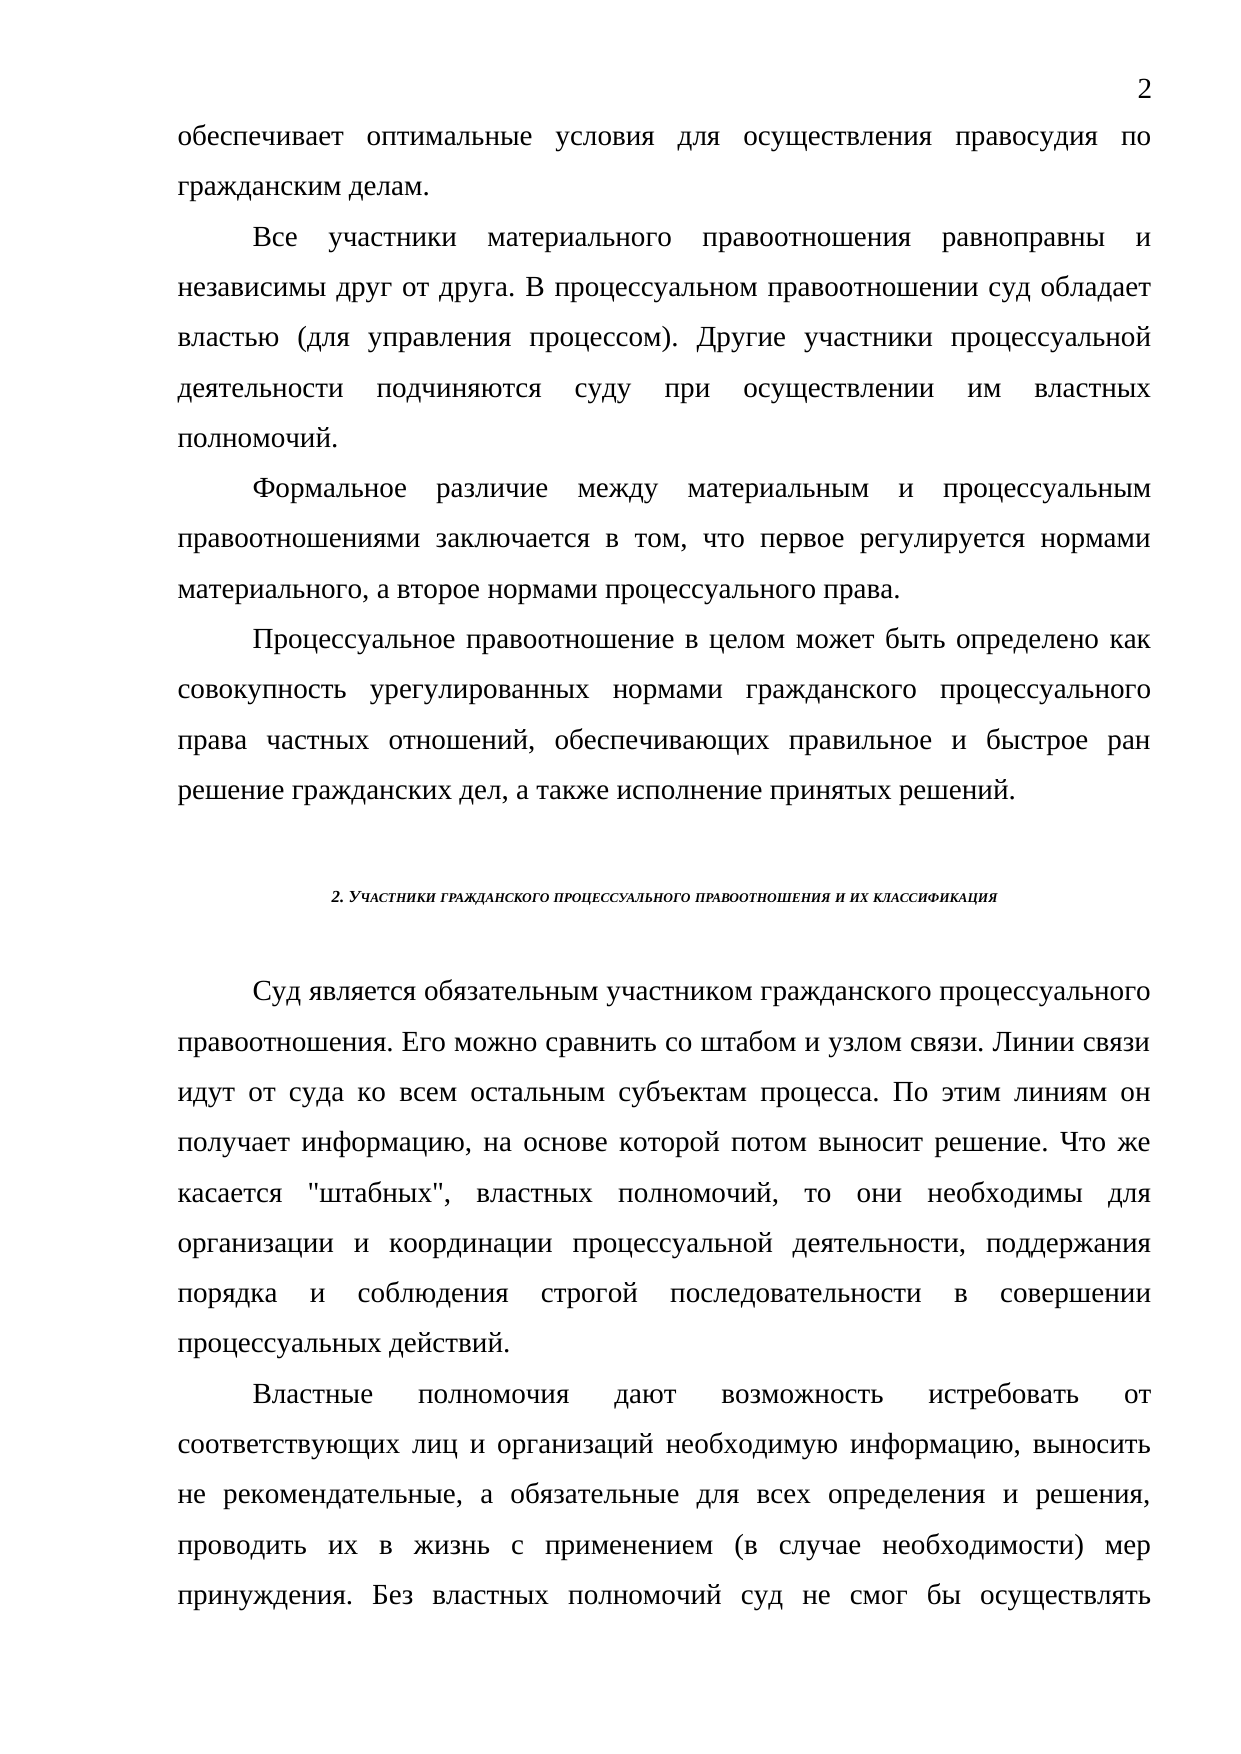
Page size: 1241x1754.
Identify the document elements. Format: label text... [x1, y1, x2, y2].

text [177, 1376, 1152, 1611]
subtitle 2. Участники гражданского процессуального правоотношения и их классификация [177, 873, 1152, 906]
text Процессуальное правоотношение в целом может быть определено как совокупность урегулированных нормами гражданского процессуального права частных отношений, обеспечивающих правильное и быстрое ран решение гражданских дел, а также исполнение принятых решений. [177, 621, 1152, 806]
text Суд является обязательным участником гражданского процессуального правоотношения. Его можно сравнить со штабом и узлом связи. Линии связи идут от суда ко всем остальным субъектам процесса. По этим линиям он получает информацию, на основе которой потом выносит решение. Что же касается "штабных", властных полномочий, то они необходимы для организации и координации процессуальной деятельности, поддержания порядка и соблюдения строгой последовательности в совершении процессуальных действий. [177, 973, 1152, 1359]
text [177, 118, 1152, 202]
text Все участники материального правоотношения равноправны и независимы друг от друга. В процессуальном правоотношении суд обладает властью (для управления процессом). Другие участники процессуальной деятельности подчиняются суду при осуществлении им властных полномочий. [177, 219, 1152, 453]
text Формальное различие между материальным и процессуальным правоотношениями заключается в том, что первое регулируется нормами материального, а второе нормами процессуального права. [177, 470, 1152, 604]
